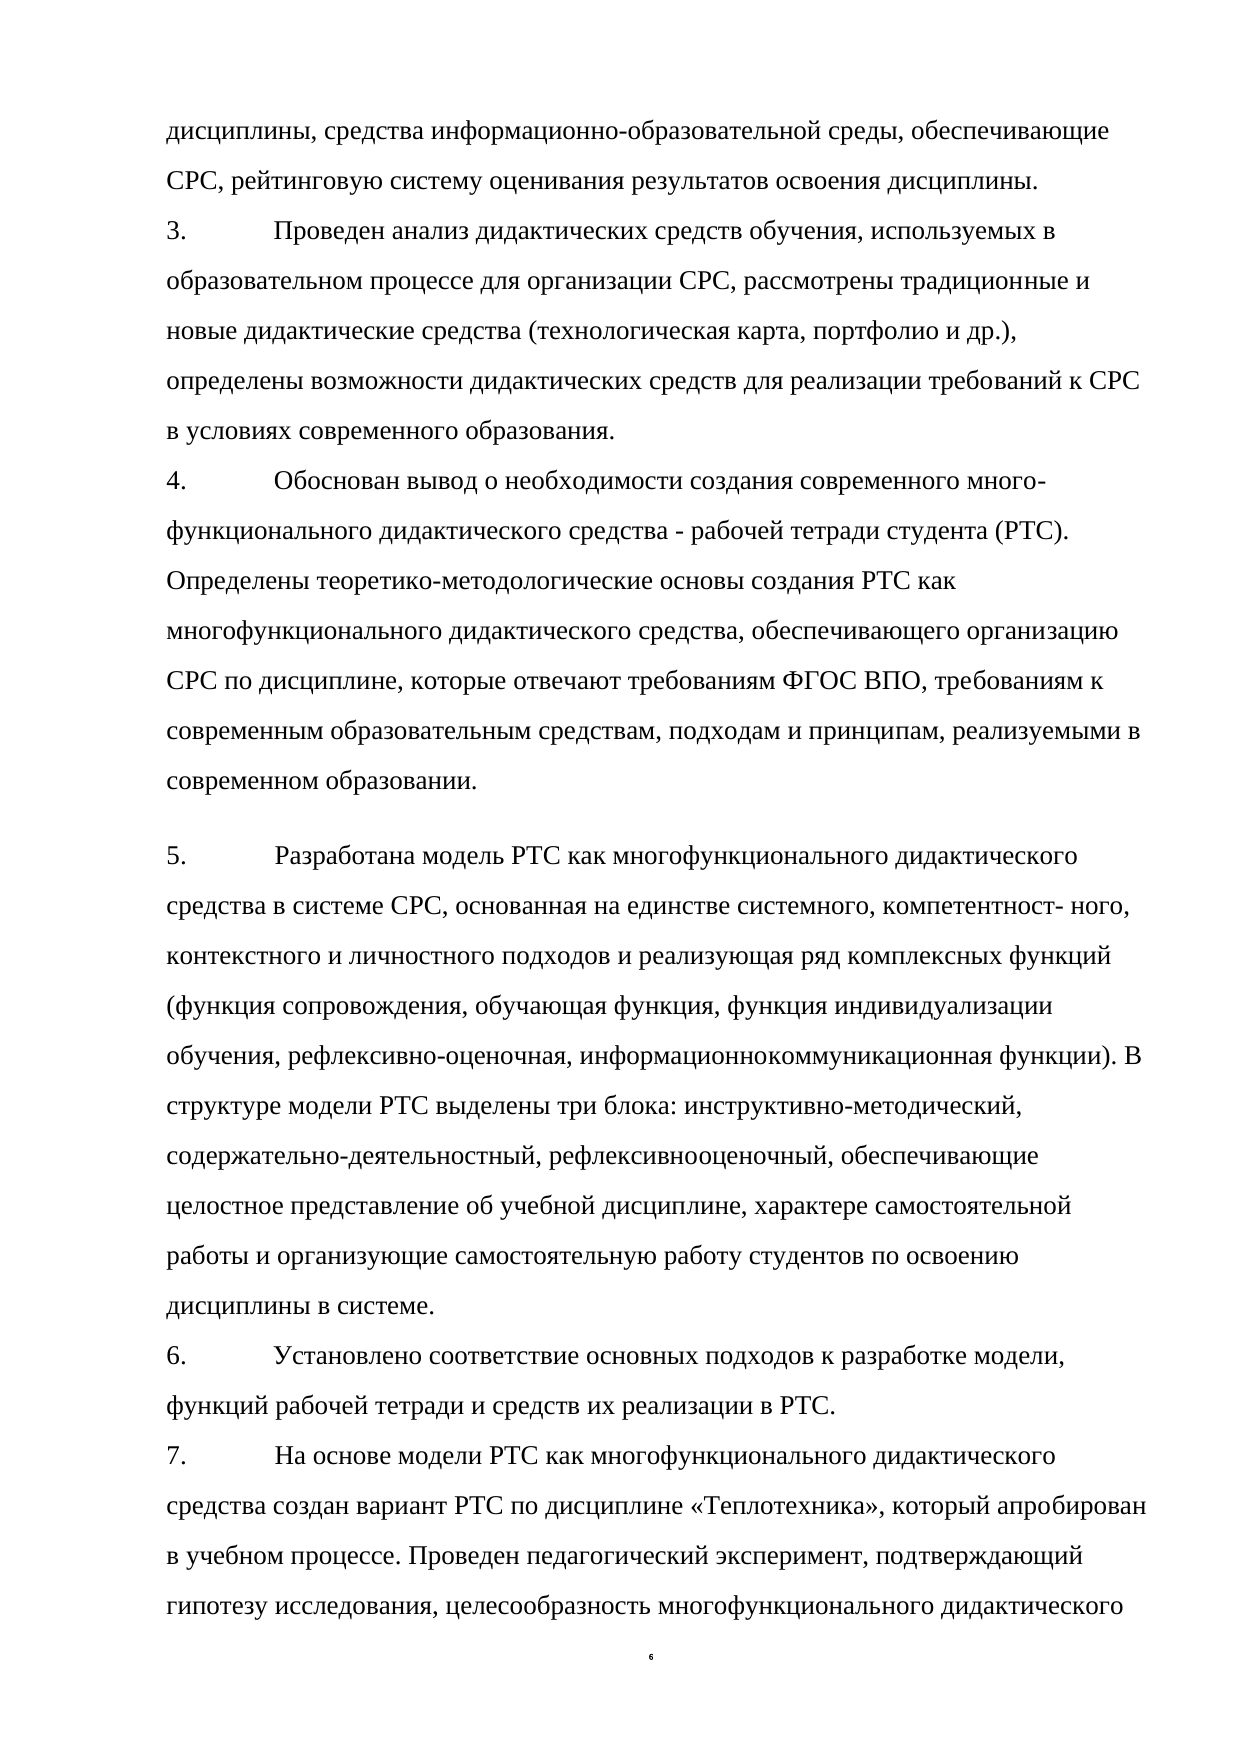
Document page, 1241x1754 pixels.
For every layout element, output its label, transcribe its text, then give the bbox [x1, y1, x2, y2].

list Установлено соответствие основных подходов к разработке модели, функций рабочей тетради и средств их реализации в РТС. [166, 1324, 1153, 1424]
list Обоснован вывод о необходимости создания современного многофункционального дидактического средства - рабочей тетради студента (РТС). Определены теоретико-методологические основы создания РТС как многофункционального дидактического средства, обеспечивающего организацию СРС по дисциплине, которые отвечают требованиям ФГОС ВПО, требованиям к современным образовательным средствам, подходам и принципам, реализуемыми в современном образовании. [166, 449, 1153, 799]
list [166, 99, 1153, 199]
list Разработана модель РТС как многофункционального дидактического средства в системе СРС, основанная на единстве системного, компетентност- ного, контекстного и личностного подходов и реализующая ряд комплексных функций (функция сопровождения, обучающая функция, функция индивидуализации обучения, рефлексивно-оценочная, информационнокоммуникационная функции). В структуре модели РТС выделены три блока: инструктивно-методический, содержательно-деятельностный, рефлексивнооценочный, обеспечивающие целостное представление об учебной дисциплине, характере самостоятельной работы и организующие самостоятельную работу студентов по освоению дисциплины в системе. [166, 824, 1153, 1324]
list Проведен анализ дидактических средств обучения, используемых в образовательном процессе для организации СРС, рассмотрены традиционные и новые дидактические средства (технологическая карта, портфолио и др.), определены возможности дидактических средств для реализации требований к СРС в условиях современного образования. [166, 199, 1153, 449]
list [166, 1424, 1153, 1624]
